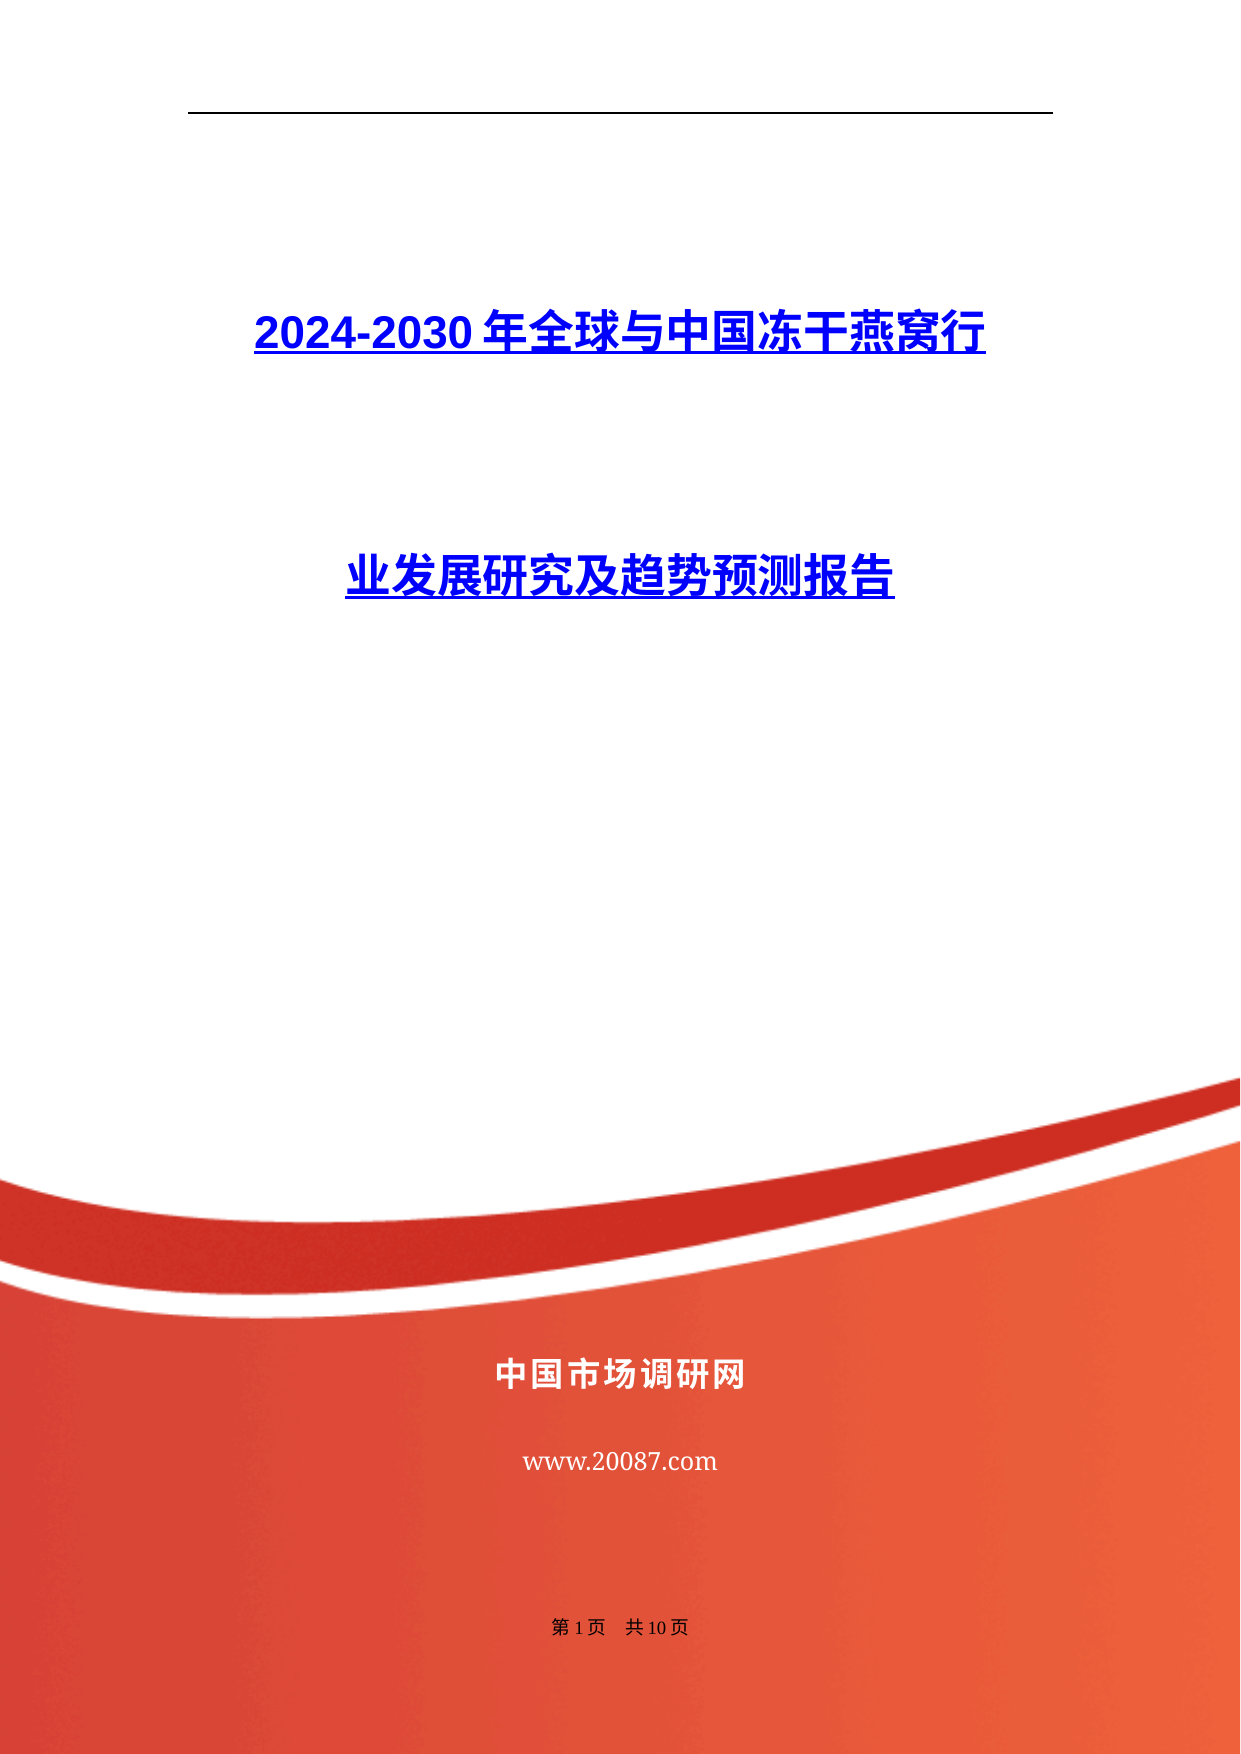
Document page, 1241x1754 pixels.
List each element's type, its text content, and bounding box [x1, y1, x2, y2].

table_header 2024-2030年全球与中国冻干燕窝行业发展研究及趋势预测报告 [188, 207, 1053, 773]
text www.20087.com [187, 1428, 1053, 1493]
subtitle 中国市场调研网 [187, 1339, 1053, 1404]
picture [0, 1006, 1241, 1754]
